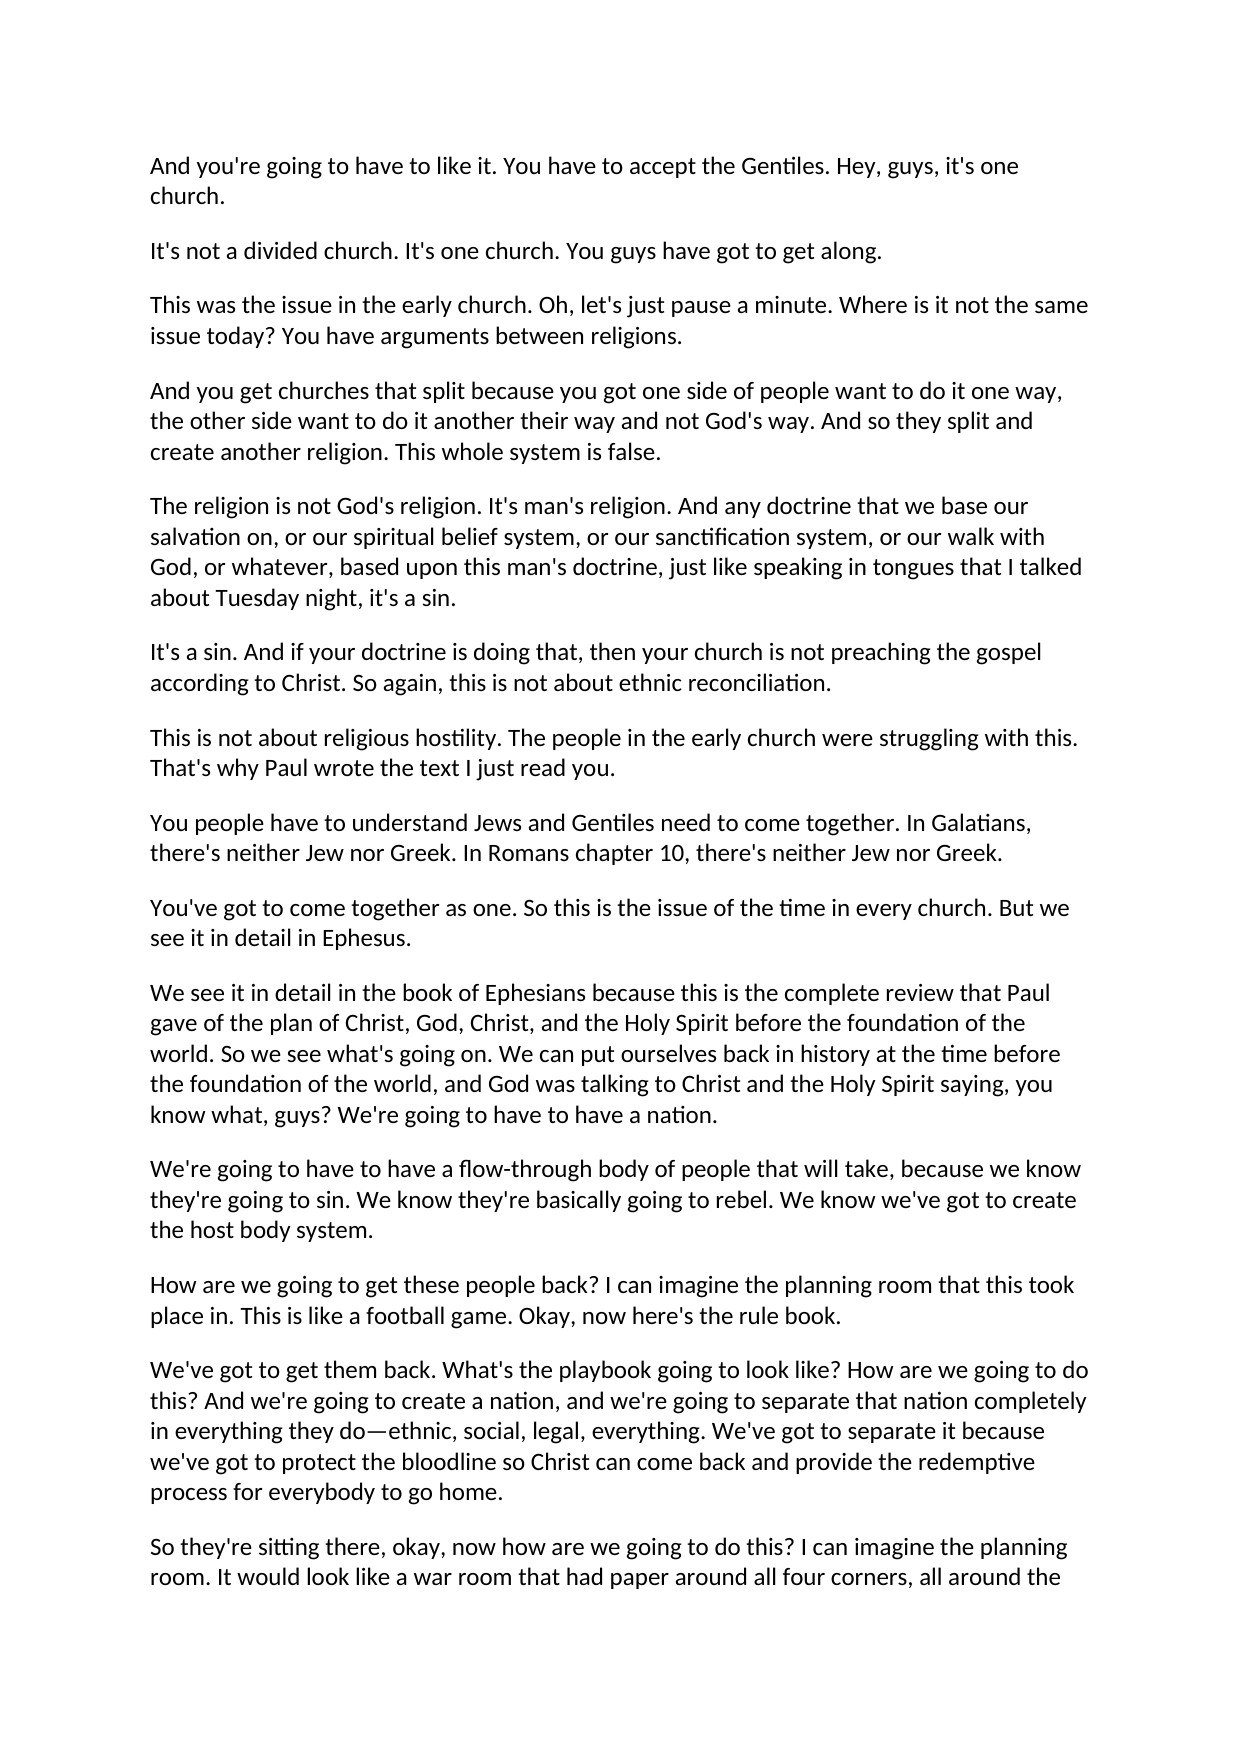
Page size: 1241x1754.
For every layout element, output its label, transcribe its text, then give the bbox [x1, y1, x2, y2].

text We're going to have to have a flow-through body of people that will take, because we know they're going to sin. We know they're basically going to rebel. We know we've got to create the host body system. [150, 1154, 1090, 1245]
text And you're going to have to like it. You have to accept the Gentiles. Hey, guys, it's one church. [150, 150, 1090, 211]
text And you get churches that split because you got one side of people want to do it one way, the other side want to do it another their way and not God's way. And so they split and create another religion. This whole system is false. [150, 375, 1090, 466]
text We see it in detail in the book of Ephesians because this is the complete review that Paul gave of the plan of Christ, God, Christ, and the Holy Spirit before the foundation of the world. So we see what's going on. We can put ourselves back in history at the time before the foundation of the world, and God was talking to Christ and the Holy Spirit saying, you know what, guys? We're going to have to have a nation. [150, 977, 1090, 1129]
text You people have to understand Jews and Gentiles need to come together. In Galatians, there's neither Jew nor Greek. In Romans chapter 10, there's neither Jew nor Greek. [150, 807, 1090, 868]
text How are we going to get these people back? I can imagine the planning room that this took place in. This is like a football game. Okay, now here's the rule book. [150, 1269, 1090, 1330]
text We've got to get them back. What's the playbook going to look like? How are we going to do this? And we're going to create a nation, and we're going to separate that nation completely in everything they do—ethnic, social, legal, everything. We've got to separate it because we've got to protect the bloodline so Christ can come back and provide the redemptive process for everybody to go home. [150, 1354, 1090, 1507]
text The religion is not God's religion. It's man's religion. And any doctrine that we base our salvation on, or our spiritual belief system, or our sanctification system, or our walk with God, or whatever, based upon this man's doctrine, just like speaking in tongues that I talked about Tuesday night, it's a sin. [150, 490, 1090, 612]
text This is not about religious hostility. The people in the early church were struggling with this. That's why Paul wrote the text I just read you. [150, 722, 1090, 783]
text It's not a divided church. It's one church. You guys have got to get along. [150, 235, 1090, 266]
text This was the issue in the early church. Oh, let's just pause a minute. Where is it not the same issue today? You have arguments between religions. [150, 290, 1090, 351]
text It's a sin. And if your doctrine is doing that, then your church is not preaching the gospel according to Christ. So again, this is not about ethnic reconciliation. [150, 637, 1090, 698]
text You've got to come together as one. So this is the issue of the time in every church. But we see it in detail in Ephesus. [150, 892, 1090, 953]
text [150, 1531, 1090, 1592]
